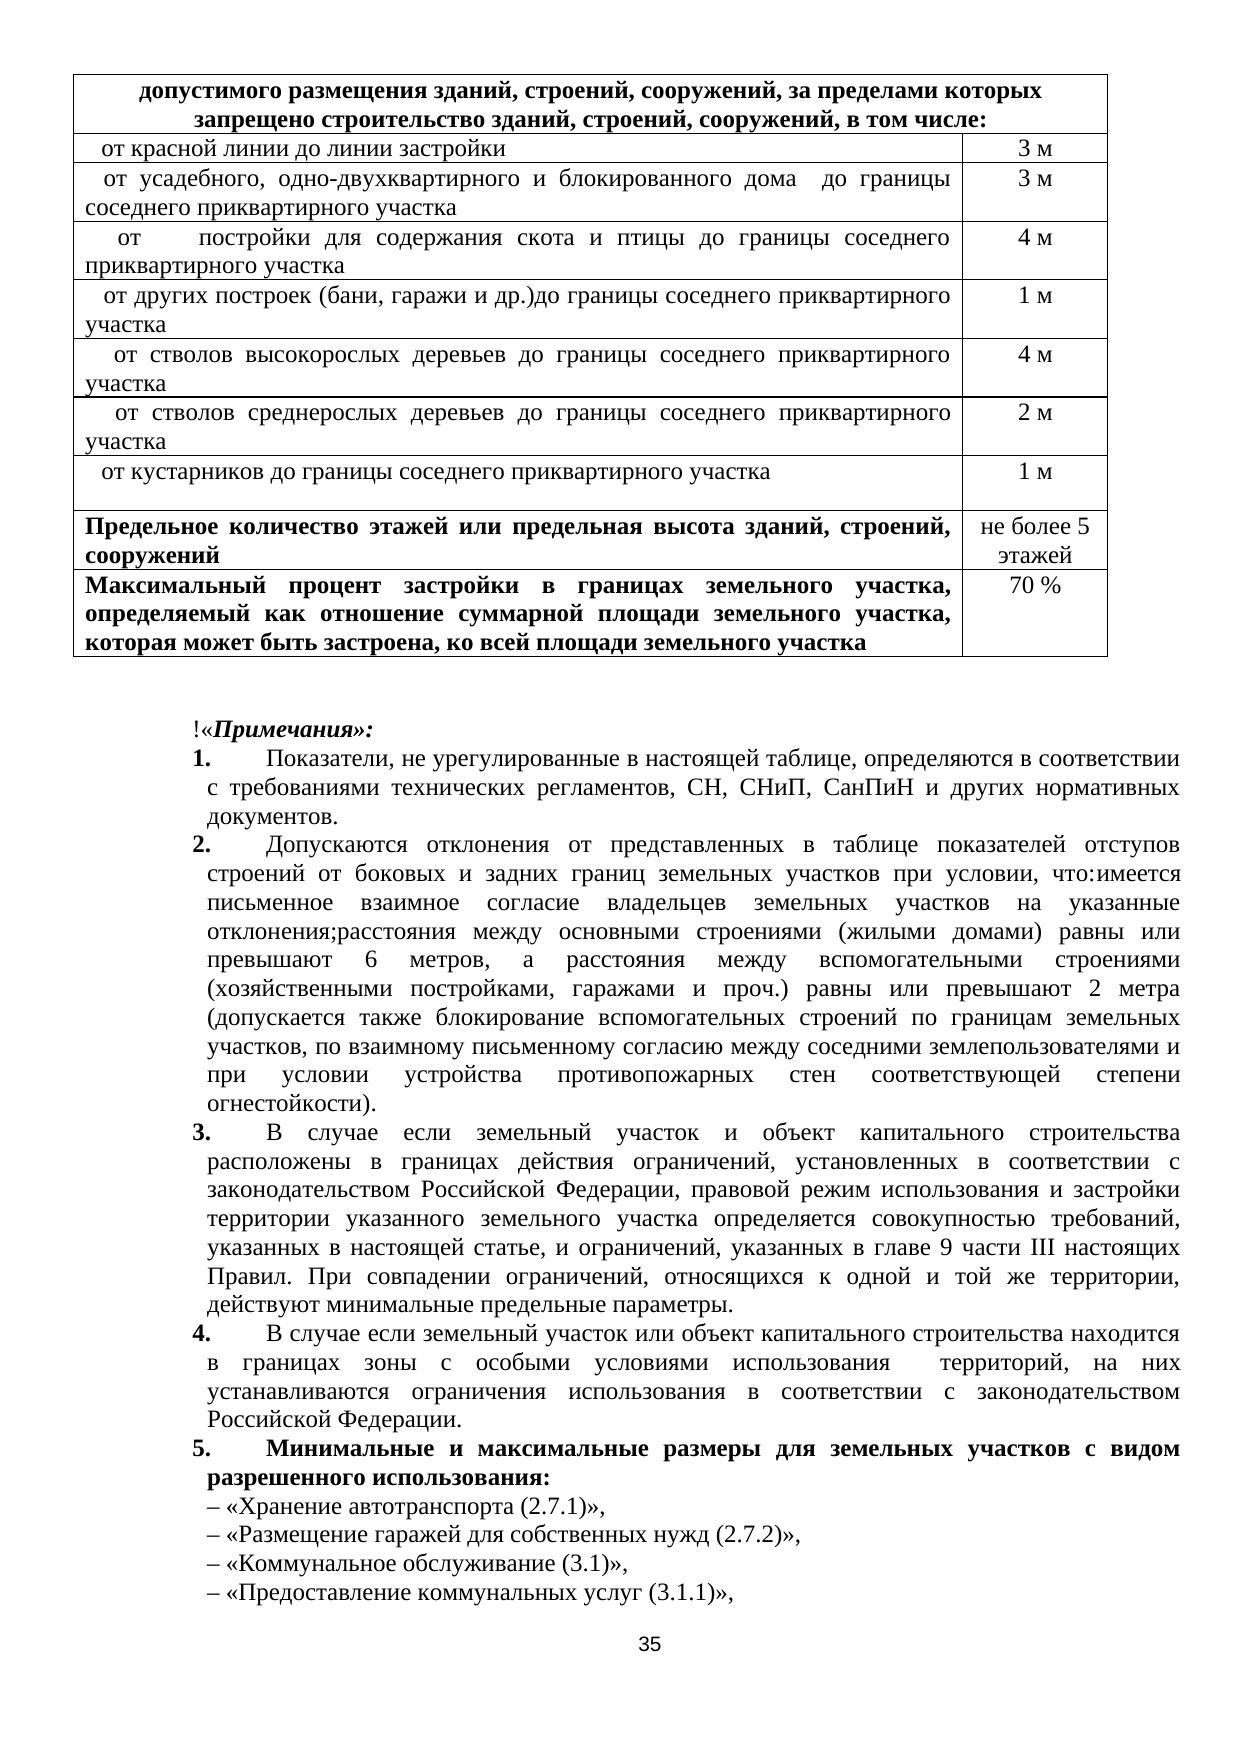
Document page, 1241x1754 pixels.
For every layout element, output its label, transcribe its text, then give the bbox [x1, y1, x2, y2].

list В случае если земельный участок или объект капитального строительства находится в границах зоны с особыми условиями использования территорий, на них устанавливаются ограничения использования в соответствии с законодательством Российской Федерации. [192, 1318, 1181, 1433]
list Минимальные и максимальные размеры для земельных участков с видом разрешенного использования: [192, 1433, 1181, 1491]
table_cell 1 м [963, 280, 1107, 338]
text – «Коммунальное обслуживание (3.1)», [207, 1548, 1181, 1577]
text 2. Допускаются отклонения от представленных в таблице показателей отступов строений от боковых и задних границ земельных участков при условии, что:имеется письменное взаимное согласие владельцев земельных участков на указанные отклонения;расстояния между основными строениями (жилыми домами) равны или превышают , а расстояния между вспомогательными строениями (хозяйственными постройками, гаражами и проч.) равны или превышают (допускается также блокирование вспомогательных строений по границам земельных участков, по взаимному письменному согласию между соседними землепользователями и при условии устройства противопожарных стен соответствующей степени огнестойкости). [192, 829, 1181, 1117]
list В случае если земельный участок и объект капитального строительства расположены в границах действия ограничений, установленных в соответствии с законодательством Российской Федерации, правовой режим использования и застройки территории указанного земельного участка определяется совокупностью требований, указанных в настоящей статье, и ограничений, указанных в главе 9 части III настоящих Правил. При совпадении ограничений, относящихся к одной и той же территории, действуют минимальные предельные параметры. [192, 1117, 1181, 1318]
text – «Предоставление коммунальных услуг (3.1.1)», [207, 1577, 1181, 1606]
table_cell от кустарников до границы соседнего приквартирного участка [74, 456, 962, 510]
table_cell от стволов среднерослых деревьев до границы соседнего приквартирного участка [74, 398, 962, 455]
table_cell 4 м [963, 339, 1107, 396]
table_cell 3 м [963, 163, 1107, 221]
text !«Примечания»: [118, 714, 1181, 743]
table_cell 70 % [963, 570, 1107, 656]
table_cell от красной линии до линии застройки [74, 134, 962, 162]
text – «Размещение гаражей для собственных нужд (2.7.2)», [207, 1519, 1181, 1548]
table_cell не более 5 этажей [963, 511, 1107, 569]
table_cell 4 м [963, 222, 1107, 279]
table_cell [74, 75, 1107, 132]
table_cell от усадебного, одно-двухквартирного и блокированного дома до границы соседнего приквартирного участка [74, 163, 962, 221]
text – «Хранение автотранспорта (2.7.1)», [207, 1491, 1181, 1519]
table_cell Максимальный процент застройки в границах земельного участка, определяемый как отношение суммарной площади земельного участка, которая может быть застроена, ко всей площади земельного участка [74, 570, 962, 656]
table_cell от других построек (бани, гаражи и др.)до границы соседнего приквартирного участка [74, 280, 962, 338]
table_cell от стволов высокорослых деревьев до границы соседнего приквартирного участка [74, 339, 962, 396]
text 1. Показатели, не урегулированные в настоящей таблице, определяются в соответствии с требованиями технических регламентов, СН, СНиП, СанПиН и других нормативных документов. [192, 743, 1181, 829]
table_cell 1 м [963, 456, 1107, 510]
table_cell Предельное количество этажей или предельная высота зданий, строений, сооружений [74, 511, 962, 569]
table_cell от постройки для содержания скота и птицы до границы соседнего приквартирного участка [74, 222, 962, 279]
table_cell 2 м [963, 398, 1107, 455]
table_cell 3 м [963, 134, 1107, 162]
